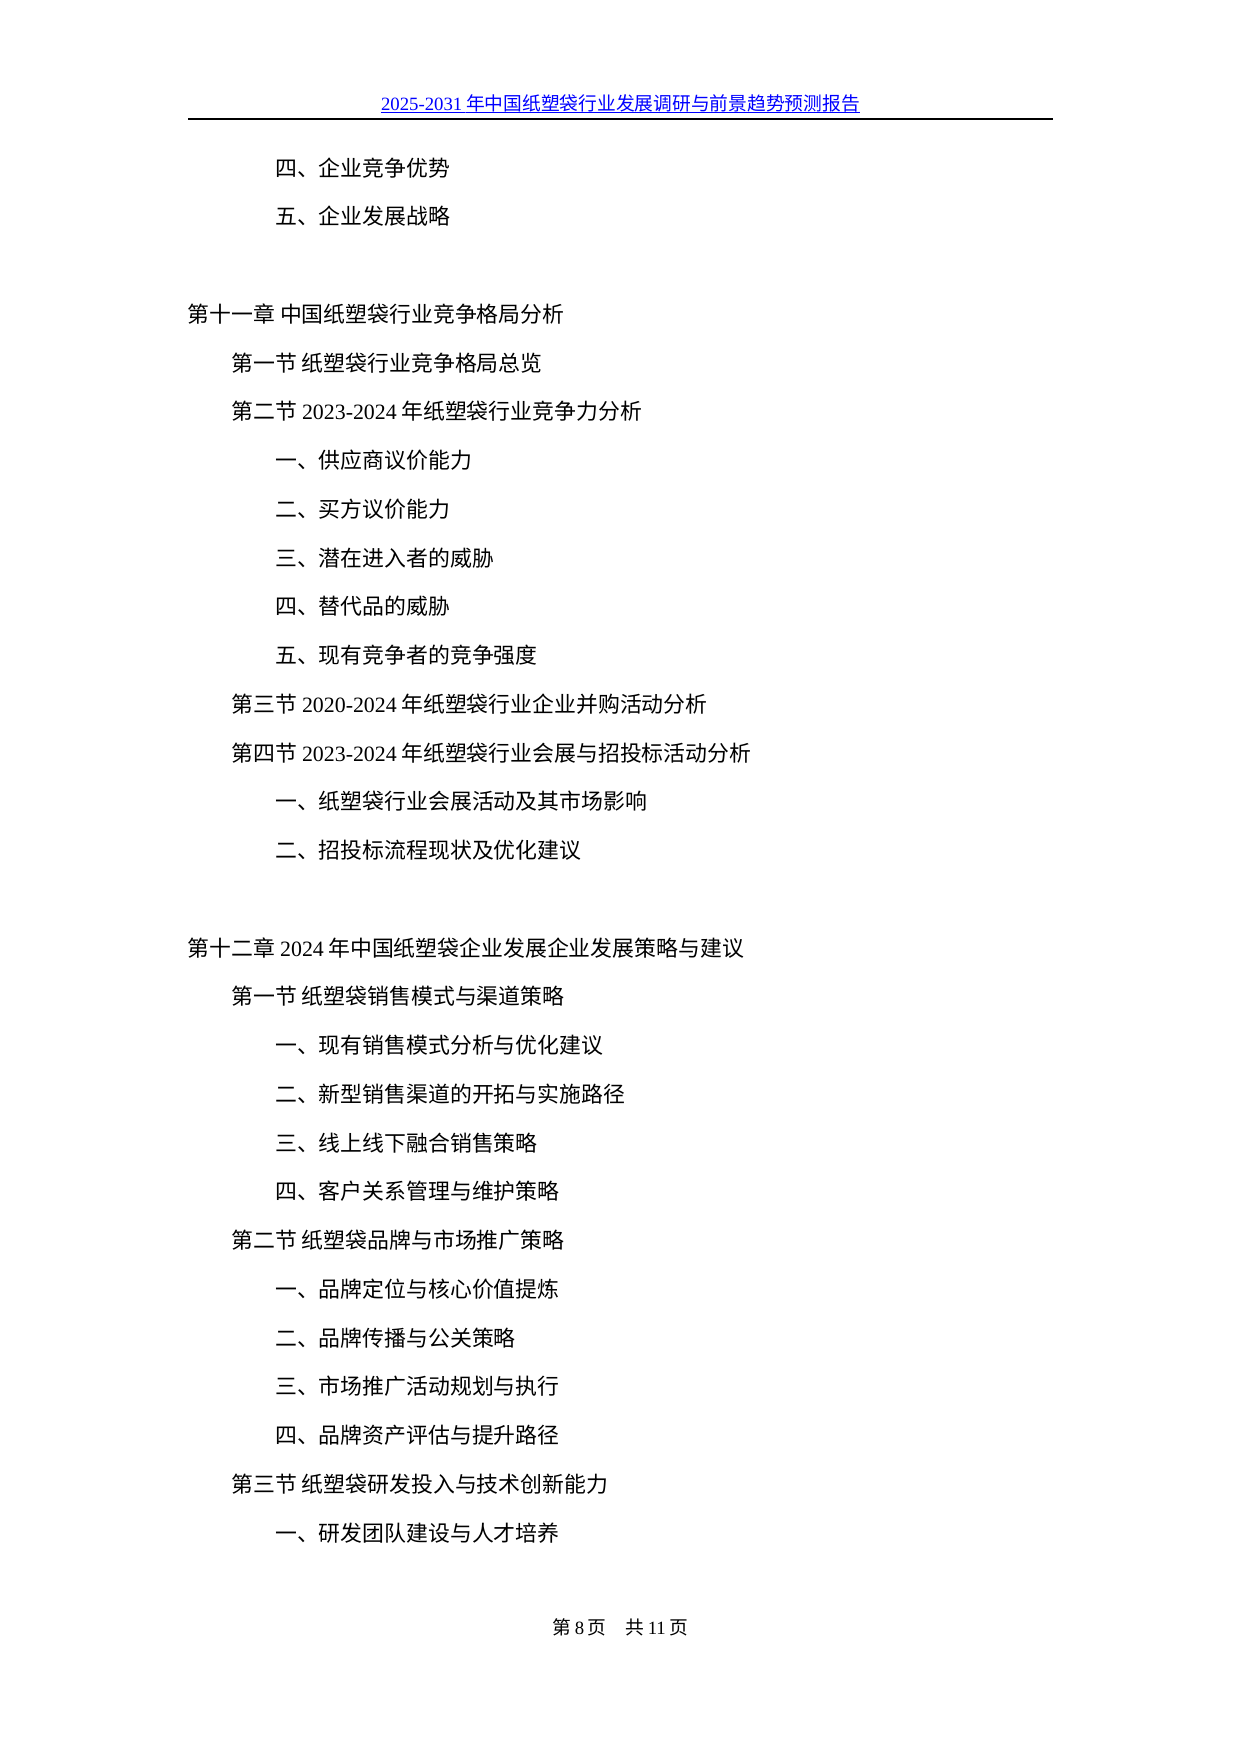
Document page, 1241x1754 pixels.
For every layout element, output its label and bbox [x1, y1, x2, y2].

text [187, 150, 1053, 1548]
